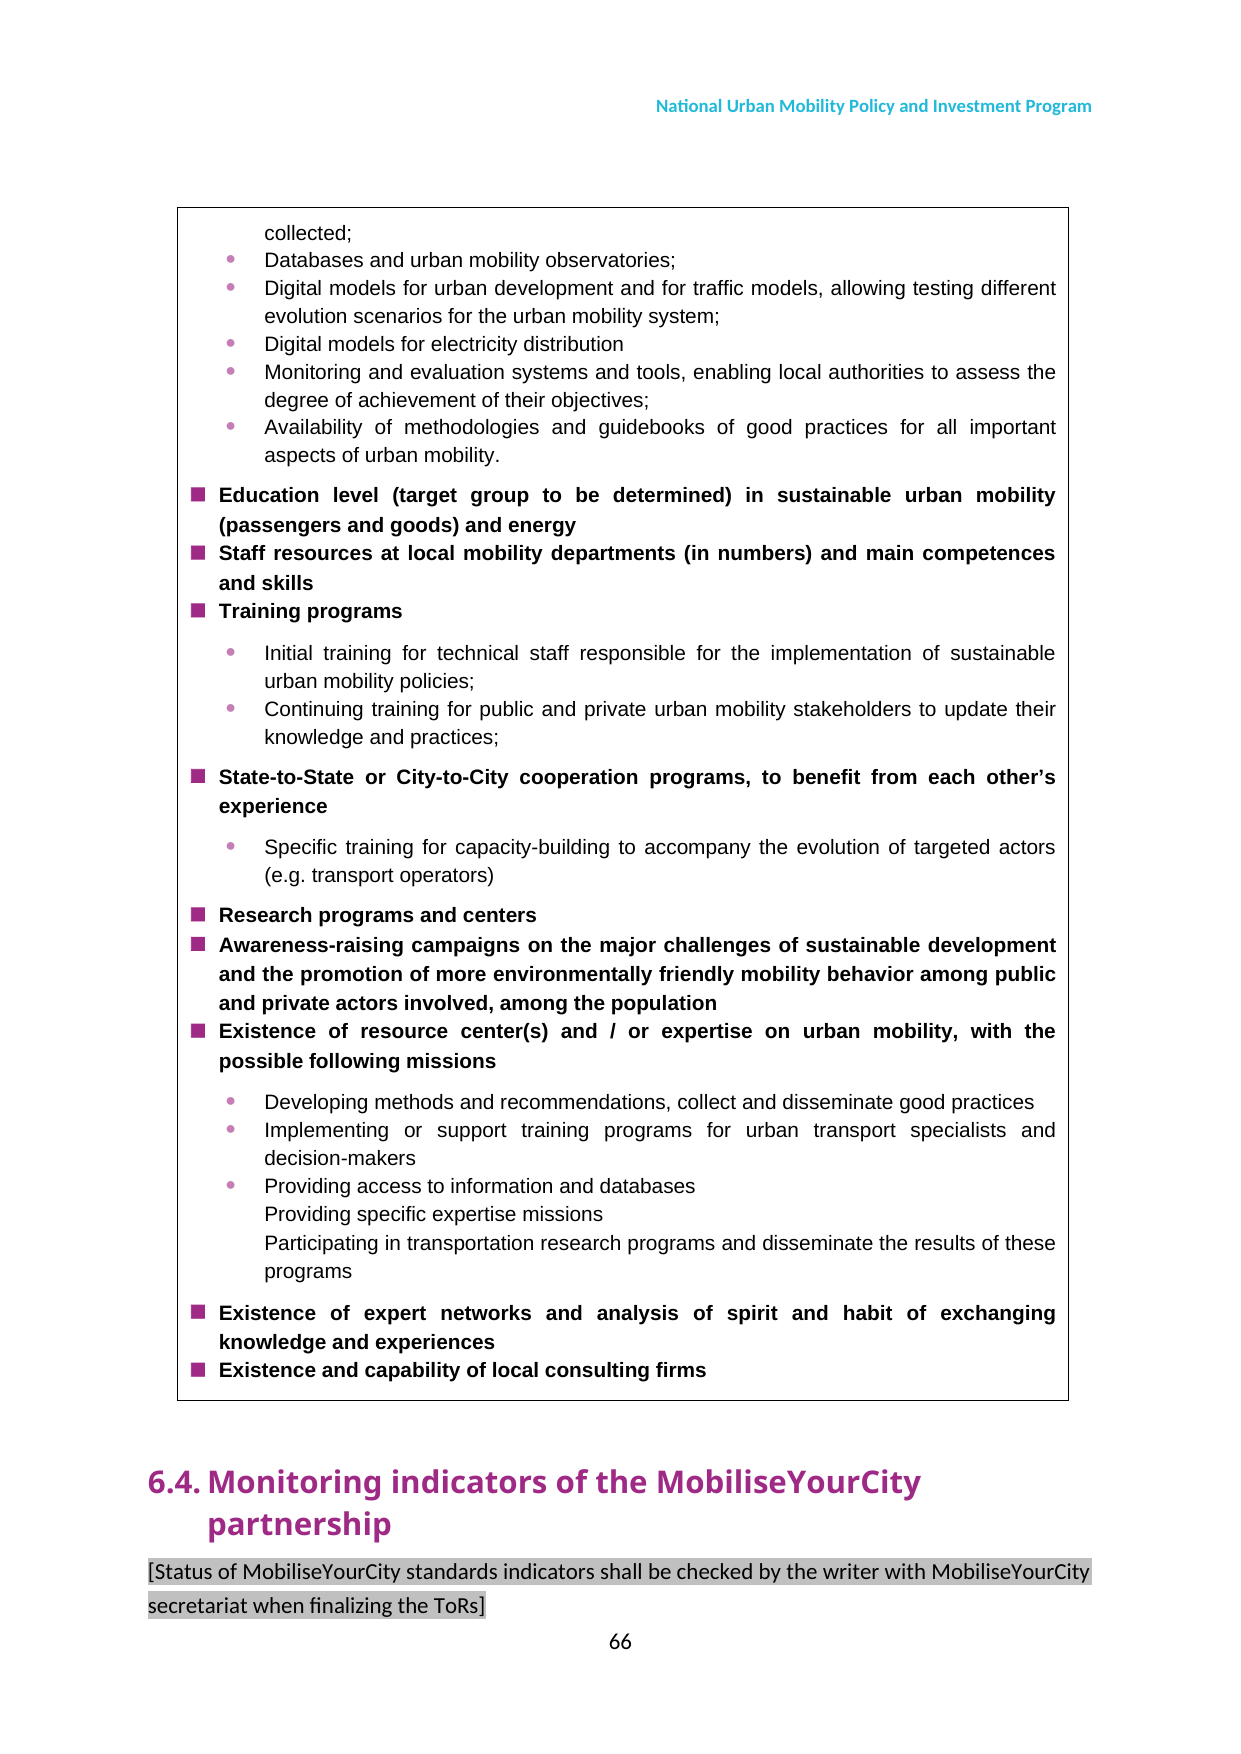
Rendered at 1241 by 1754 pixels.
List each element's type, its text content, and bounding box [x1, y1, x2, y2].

subtitle Monitoring indicators of the MobiliseYourCity partnership [148, 1460, 1092, 1545]
text [Status of MobiliseYourCity standards indicators shall be checked by the writer with MobiliseYourCity secretariat when finalizing the ToRs] [148, 1585, 1092, 1619]
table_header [178, 208, 1068, 1400]
